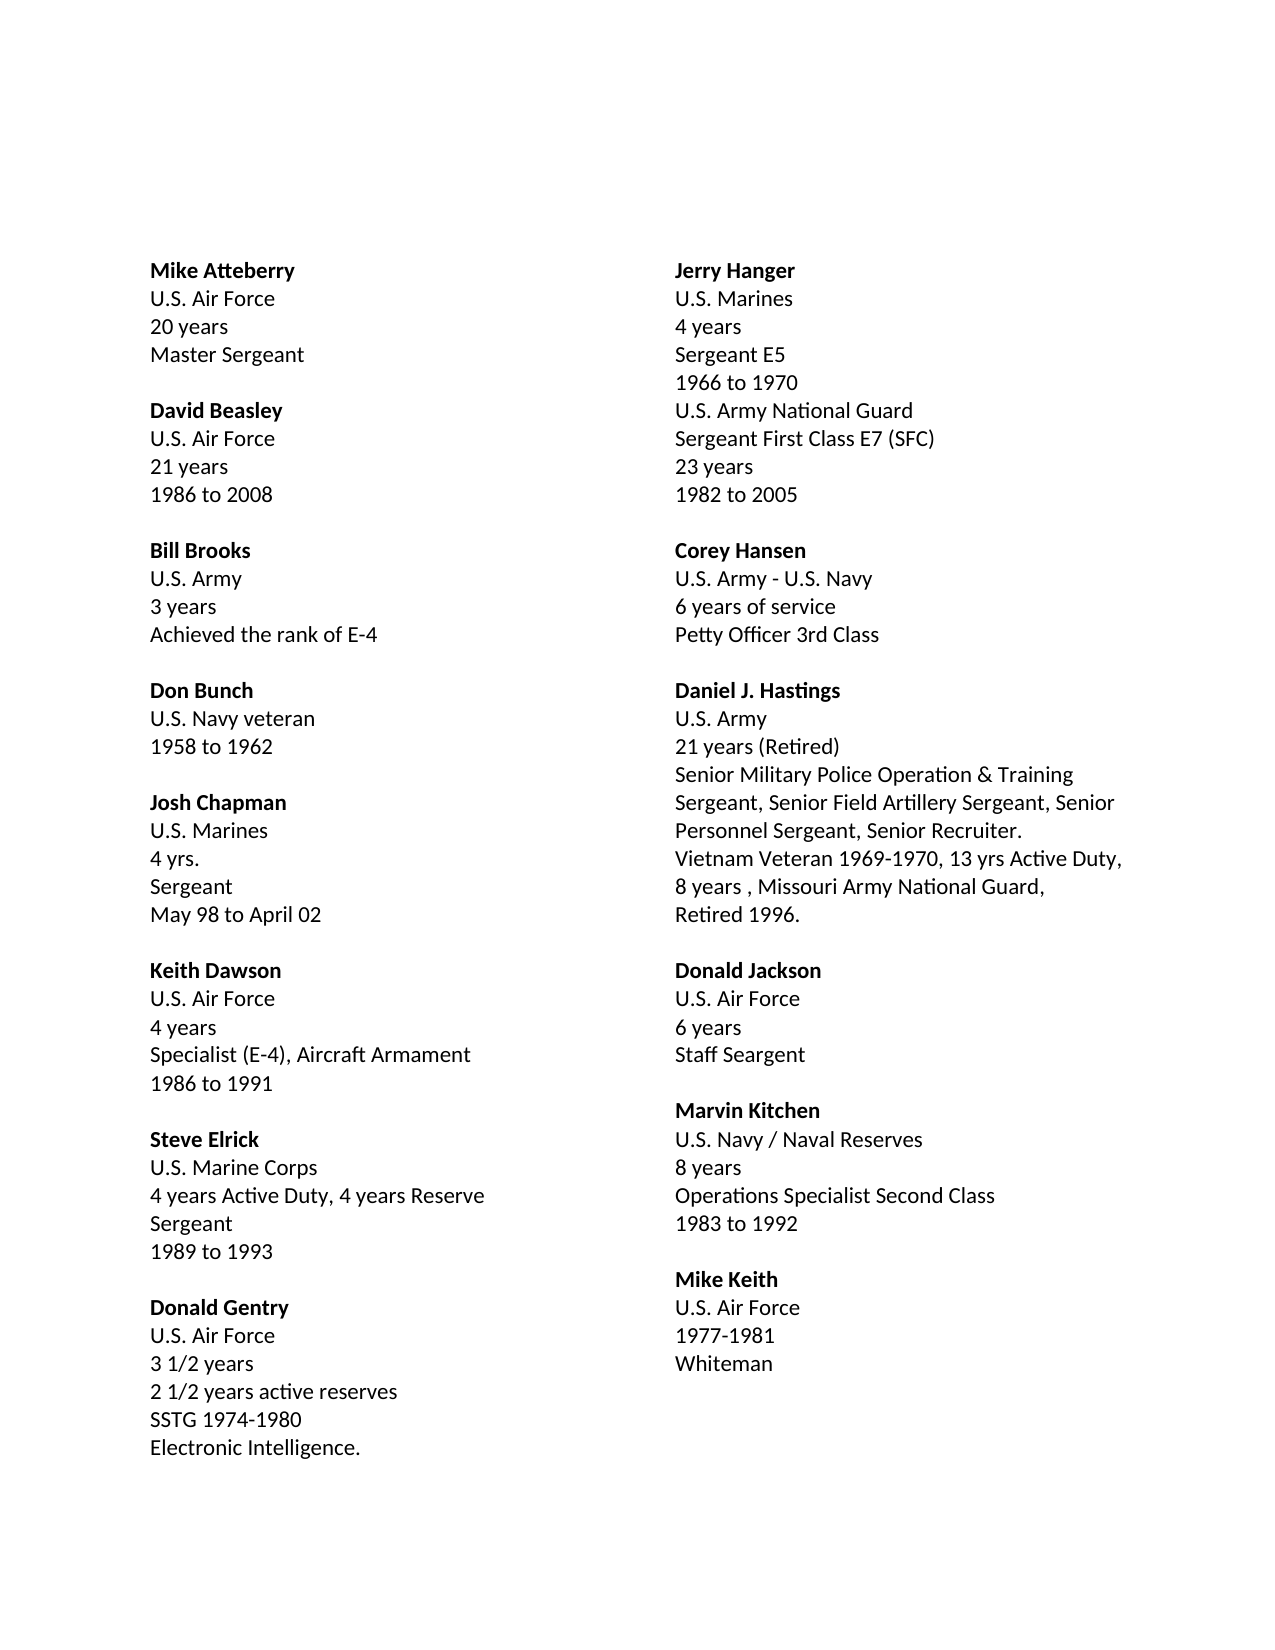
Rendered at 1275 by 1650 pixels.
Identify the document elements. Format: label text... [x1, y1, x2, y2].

text 20 years [150, 312, 600, 340]
text 4 years Active Duty, 4 years Reserve [150, 1181, 600, 1209]
text 1983 to 1992 [675, 1209, 1125, 1237]
text Sergeant [150, 1209, 600, 1237]
text U.S. Army National Guard [675, 396, 1125, 424]
text David Beasley [150, 396, 600, 424]
text U.S. Air Force [150, 284, 600, 312]
text Staff Seargent [675, 1041, 1125, 1069]
text Sergeant E5 [675, 340, 1125, 368]
text 21 years (Retired) [675, 732, 1125, 760]
text Marvin Kitchen [675, 1097, 1125, 1125]
text Mike Atteberry [150, 256, 600, 284]
text 6 years of service [675, 592, 1125, 620]
text Petty Officer 3rd Class [675, 620, 1125, 648]
text 4 yrs. [150, 844, 600, 872]
text 21 years [150, 452, 600, 480]
text Sergeant [150, 872, 600, 901]
text 1986 to 2008 [150, 480, 600, 508]
text Sergeant First Class E7 (SFC) [675, 424, 1125, 452]
text 4 years [150, 1013, 600, 1041]
text Senior Military Police Operation & Training Sergeant, Senior Field Artillery Sergeant, Senior Personnel Sergeant, Senior Recruiter. [675, 760, 1125, 844]
text U.S. Marines [150, 816, 600, 844]
text Whiteman [675, 1349, 1125, 1377]
text 6 years [675, 1013, 1125, 1041]
text Don Bunch [150, 676, 600, 704]
text May 98 to April 02 [150, 901, 600, 928]
text Donald Jackson [675, 957, 1125, 984]
text 23 years [675, 452, 1125, 480]
text 1986 to 1991 [150, 1069, 600, 1097]
text 8 years [675, 1153, 1125, 1181]
text U.S. Marine Corps [150, 1153, 600, 1181]
text Steve Elrick [150, 1125, 600, 1153]
text Mike Keith [675, 1265, 1125, 1293]
text SSTG 1974-1980 [150, 1405, 600, 1433]
text 3 1/2 years [150, 1349, 600, 1377]
text 1966 to 1970 [675, 368, 1125, 396]
text U.S. Navy veteran [150, 704, 600, 732]
text Keith Dawson [150, 957, 600, 984]
text 1958 to 1962 [150, 732, 600, 760]
text U.S. Air Force [150, 984, 600, 1013]
text Achieved the rank of E-4 [150, 620, 600, 648]
text U.S. Army - U.S. Navy [675, 564, 1125, 592]
text Operations Specialist Second Class [675, 1181, 1125, 1209]
text Corey Hansen [675, 536, 1125, 564]
text U.S. Air Force [675, 984, 1125, 1013]
text U.S. Air Force [150, 424, 600, 452]
text 1982 to 2005 [675, 480, 1125, 508]
text Master Sergeant [150, 340, 600, 368]
text U.S. Navy / Naval Reserves [675, 1125, 1125, 1153]
text Donald Gentry [150, 1293, 600, 1321]
text 3 years [150, 592, 600, 620]
text Daniel J. Hastings [675, 676, 1125, 704]
text U.S. Army [675, 704, 1125, 732]
text U.S. Army [150, 564, 600, 592]
text Bill Brooks [150, 536, 600, 564]
text 4 years [675, 312, 1125, 340]
text 2 1/2 years active reserves [150, 1377, 600, 1405]
text 1977-1981 [675, 1321, 1125, 1349]
text U.S. Marines [675, 284, 1125, 312]
text Retired 1996. [675, 901, 1125, 928]
text U.S. Air Force [675, 1293, 1125, 1321]
text Jerry Hanger [675, 256, 1125, 284]
text Josh Chapman [150, 788, 600, 816]
text Vietnam Veteran 1969-1970, 13 yrs Active Duty, 8 years , Missouri Army National Guard, [675, 844, 1125, 901]
text Specialist (E-4), Aircraft Armament [150, 1041, 600, 1069]
text Electronic Intelligence. [150, 1433, 600, 1461]
text 1989 to 1993 [150, 1237, 600, 1265]
text U.S. Air Force [150, 1321, 600, 1349]
